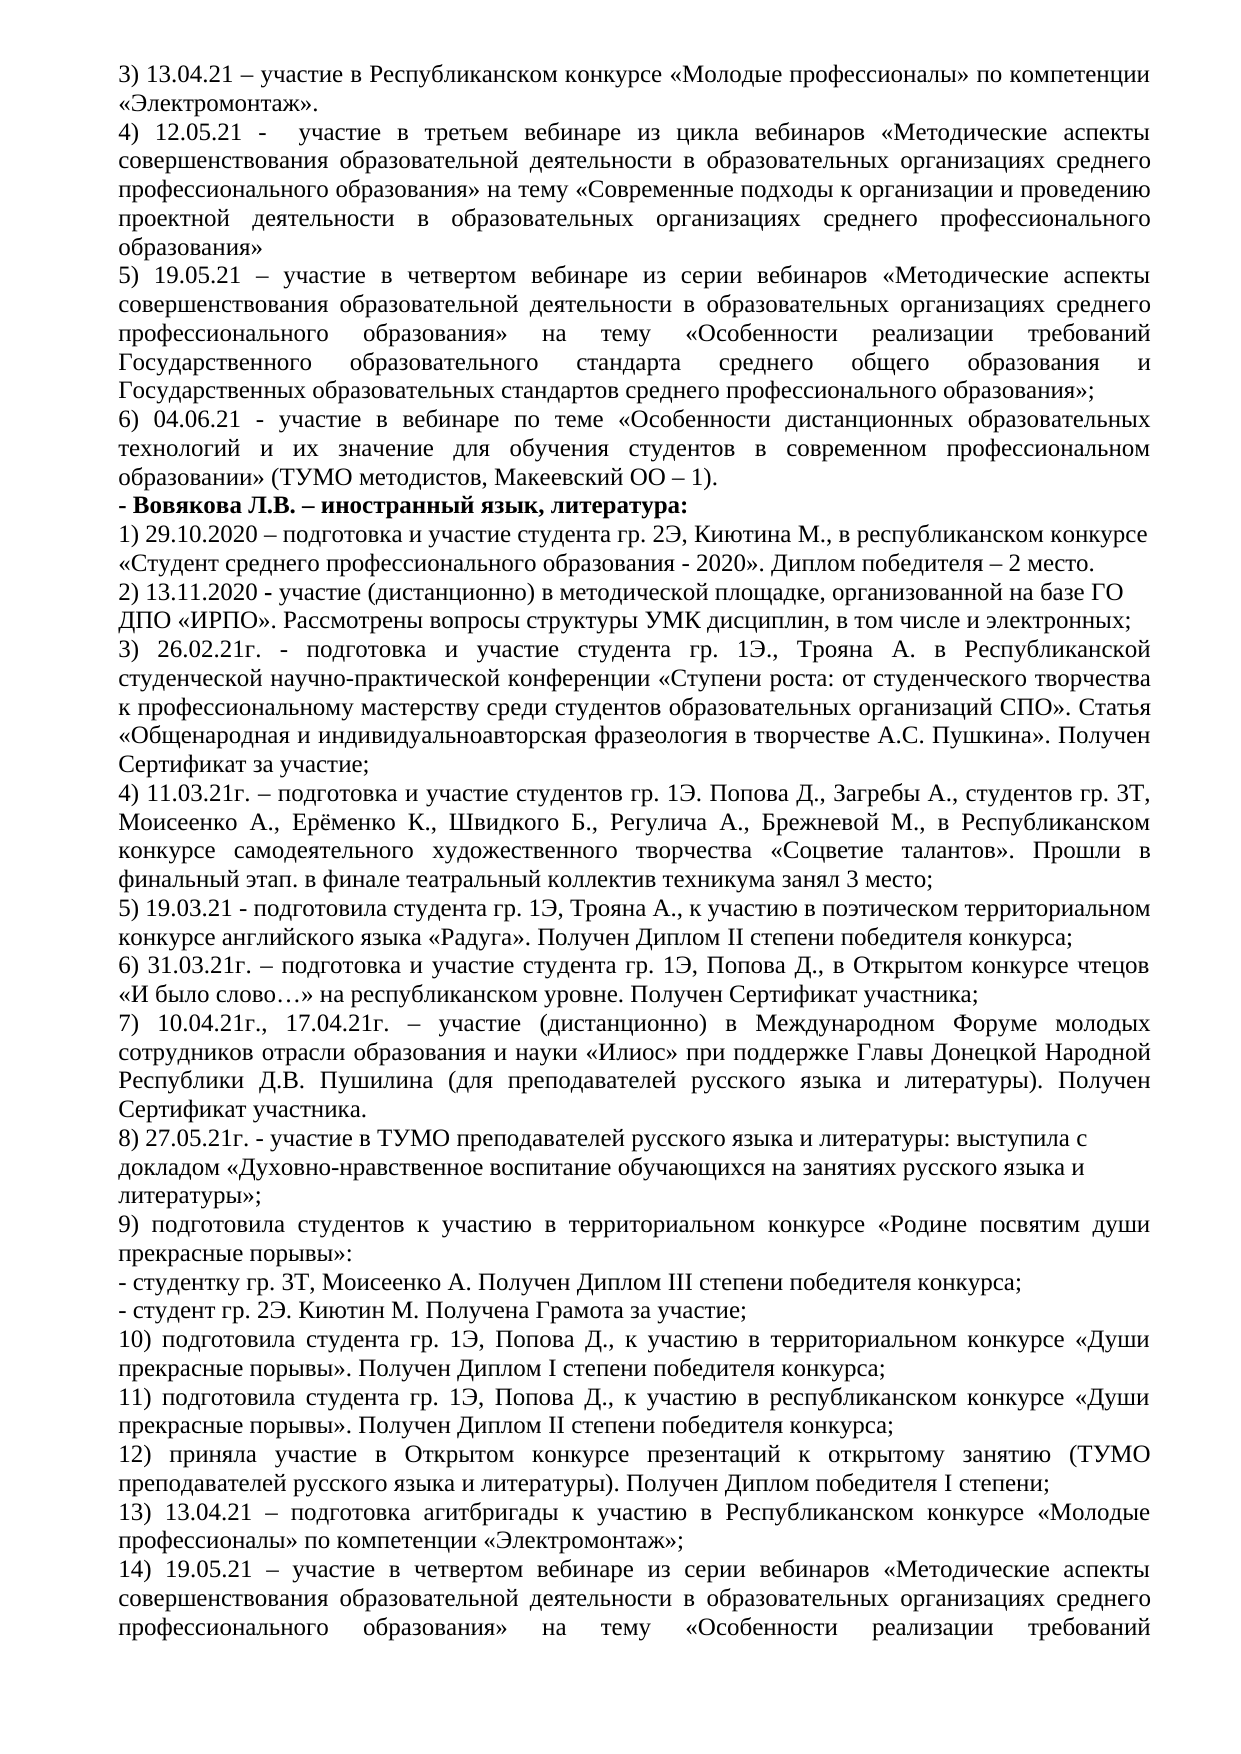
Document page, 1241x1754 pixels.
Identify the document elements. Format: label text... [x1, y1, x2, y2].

text 5) 19.05.21 – участие в четвертом вебинаре из серии вебинаров «Методические аспекты совершенствования образовательной деятельности в образовательных организациях среднего профессионального образования» на тему «Особенности реализации требований Государственного образовательного стандарта среднего общего образования и Государственных образовательных стандартов среднего профессионального образования»; [118, 260, 1152, 404]
text - Вовякова Л.В. – иностранный язык, литература: [118, 490, 1152, 519]
text - студент гр. 2Э. Киютин М. Получена Грамота за участие; [118, 1295, 1152, 1324]
text 13) 13.04.21 – подготовка агитбригады к участию в Республиканском конкурсе «Молодые профессионалы» по компетенции «Электромонтаж»; [118, 1497, 1152, 1554]
text 5) 19.03.21 - подготовила студента гр. 1Э, Трояна А., к участию в поэтическом территориальном конкурсе английского языка «Радуга». Получен Диплом II степени победителя конкурса; [118, 893, 1152, 950]
text 6) 04.06.21 - участие в вебинаре по теме «Особенности дистанционных образовательных технологий и их значение для обучения студентов в современном профессиональном образовании» (ТУМО методистов, Макеевский ОО – 1). [118, 404, 1152, 490]
text 8) 27.05.21г. - участие в ТУМО преподавателей русского языка и литературы: выступила с докладом «Духовно-нравственное воспитание обучающихся на занятиях русского языка и литературы»; [118, 1123, 1152, 1209]
text - студентку гр. 3Т, Моисеенко А. Получен Диплом III степени победителя конкурса; [118, 1267, 1152, 1295]
text 11) подготовила студента гр. 1Э, Попова Д., к участию в республиканском конкурсе «Души прекрасные порывы». Получен Диплом II степени победителя конкурса; [118, 1382, 1152, 1439]
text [118, 1554, 1152, 1640]
text 3) 13.04.21 – участие в Республиканском конкурсе «Молодые профессионалы» по компетенции «Электромонтаж». [118, 59, 1152, 117]
text 10) подготовила студента гр. 1Э, Попова Д., к участию в территориальном конкурсе «Души прекрасные порывы». Получен Диплом I степени победителя конкурса; [118, 1324, 1152, 1382]
text 4) 12.05.21 - участие в третьем вебинаре из цикла вебинаров «Методические аспекты совершенствования образовательной деятельности в образовательных организациях среднего профессионального образования» на тему «Современные подходы к организации и проведению проектной деятельности в образовательных организациях среднего профессионального образования» [118, 117, 1152, 260]
text 4) 11.03.21г. – подготовка и участие студентов гр. 1Э. Попова Д., Загребы А., студентов гр. 3Т, Моисеенко А., Ерёменко К., Швидкого Б., Регулича А., Брежневой М., в Республиканском конкурсе самодеятельного художественного творчества «Соцветие талантов». Прошли в финальный этап. в финале театральный коллектив техникума занял 3 место; [118, 778, 1152, 893]
text 1) 29.10.2020 – подготовка и участие студента гр. 2Э, Киютина М., в республиканском конкурсе «Студент среднего профессионального образования - 2020». Диплом победителя – 2 место. [118, 519, 1152, 577]
text 12) приняла участие в Открытом конкурсе презентаций к открытому занятию (ТУМО преподавателей русского языка и литературы). Получен Диплом победителя I степени; [118, 1439, 1152, 1497]
text 6) 31.03.21г. – подготовка и участие студента гр. 1Э, Попова Д., в Открытом конкурсе чтецов «И было слово…» на республиканском уровне. Получен Сертификат участника; [118, 950, 1152, 1008]
text 3) 26.02.21г. - подготовка и участие студента гр. 1Э., Трояна А. в Республиканской студенческой научно-практической конференции «Ступени роста: от студенческого творчества к профессиональному мастерству среди студентов образовательных организаций СПО». Статья «Общенародная и индивидуальноавторская фразеология в творчестве А.С. Пушкина». Получен Сертификат за участие; [118, 634, 1152, 778]
text 9) подготовила студентов к участию в территориальном конкурсе «Родине посвятим души прекрасные порывы»: [118, 1209, 1152, 1267]
text 7) 10.04.21г., 17.04.21г. – участие (дистанционно) в Международном Форуме молодых сотрудников отрасли образования и науки «Илиос» при поддержке Главы Донецкой Народной Республики Д.В. Пушилина (для преподавателей русского языка и литературы). Получен Сертификат участника. [118, 1008, 1152, 1123]
text 2) 13.11.2020 - участие (дистанционно) в методической площадке, организованной на базе ГО ДПО «ИРПО». Рассмотрены вопросы структуры УМК дисциплин, в том числе и электронных; [118, 577, 1152, 634]
